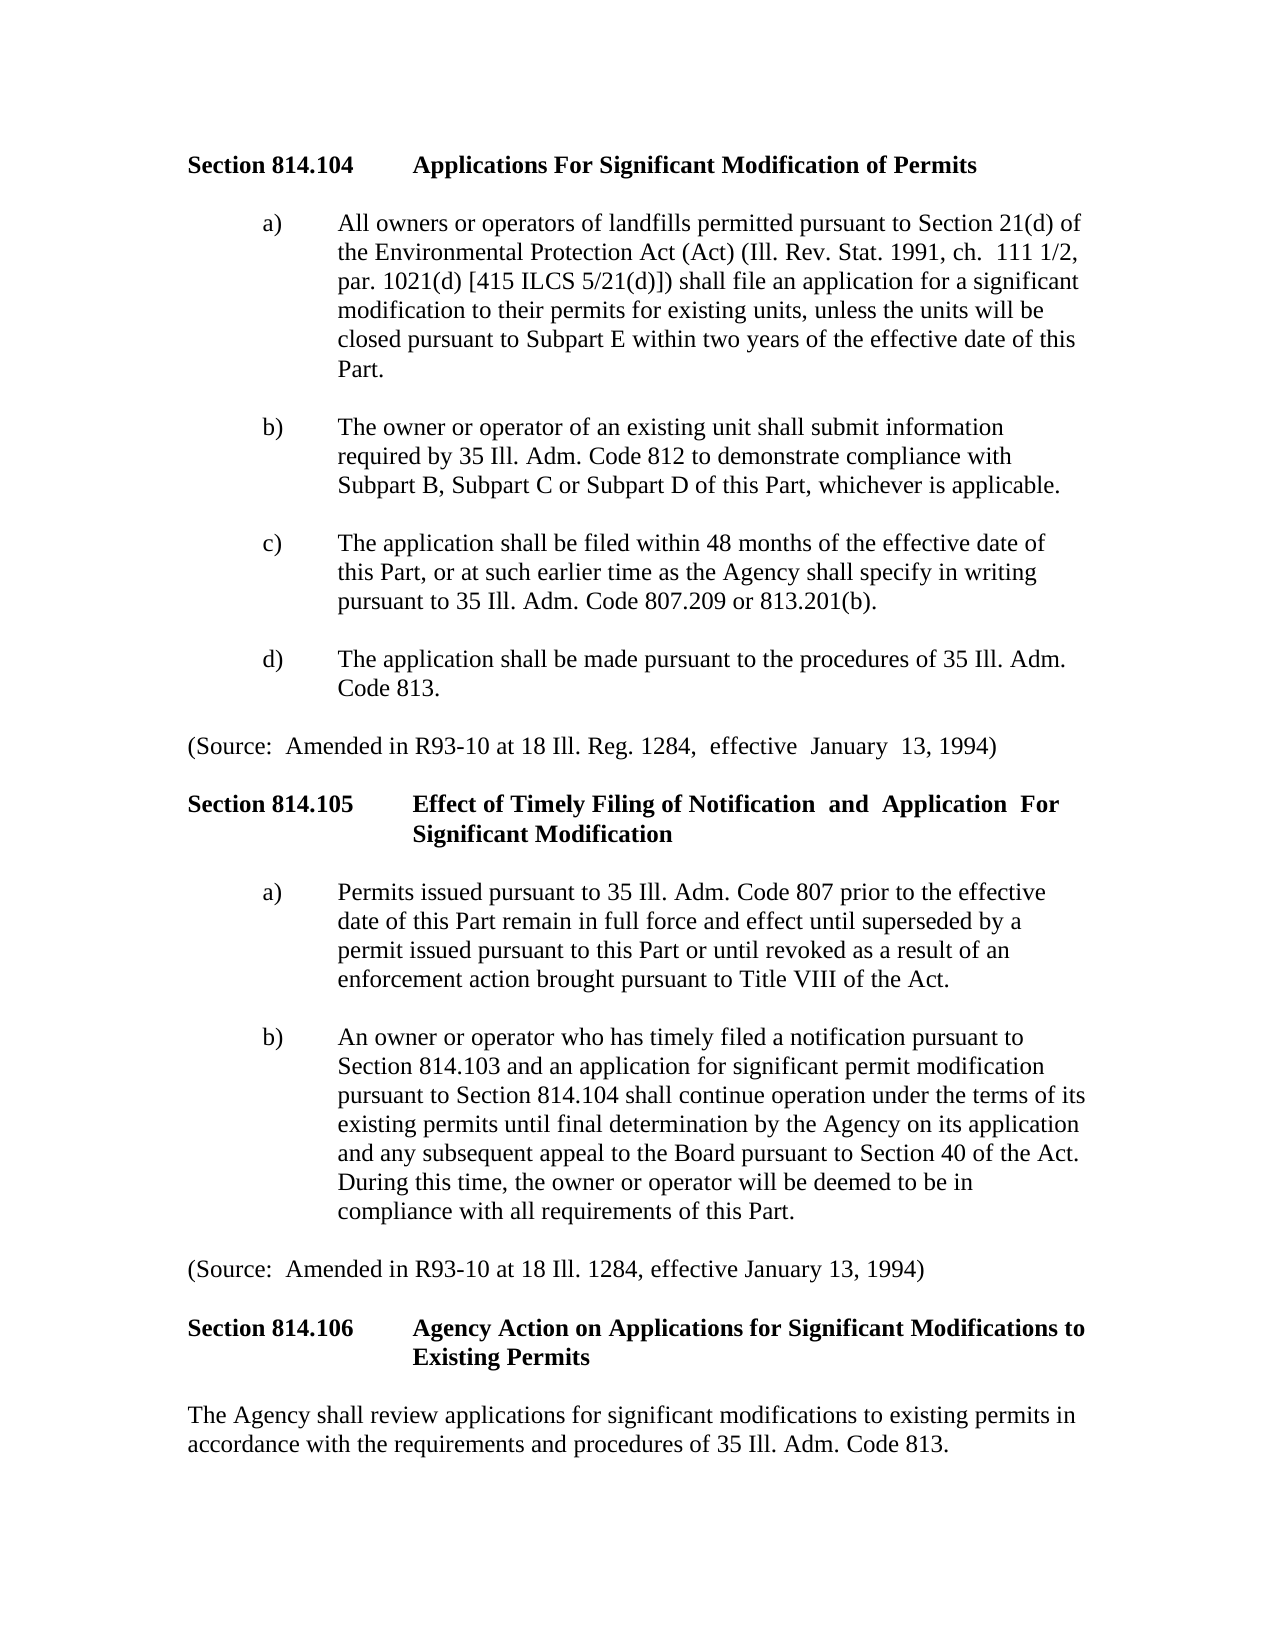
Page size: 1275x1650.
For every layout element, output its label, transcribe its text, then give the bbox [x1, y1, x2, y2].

text a) Permits issued pursuant to 35 Ill. Adm. Code 807 prior to the effective date of this Part remain in full force and effect until superseded by a permit issued pursuant to this Part or until revoked as a result of an enforcement action brought pursuant to Title VIII of the Act. [262, 877, 1087, 993]
subtitle Section 814.104 Applications For Significant Modification of Permits [187, 150, 1087, 179]
subtitle Section 814.106 Agency Action on Applications for Significant Modifications to Existing Permits [187, 1312, 1087, 1371]
text d) The application shall be made pursuant to the procedures of 35 Ill. Adm. Code 813. [262, 644, 1087, 702]
text b) The owner or operator of an existing unit shall submit information required by 35 Ill. Adm. Code 812 to demonstrate compliance with Subpart B, Subpart C or Subpart D of this Part, whichever is applicable. [262, 412, 1087, 499]
text b) An owner or operator who has timely filed a notification pursuant to Section 814.103 and an application for significant permit modification pursuant to Section 814.104 shall continue operation under the terms of its existing permits until final determination by the Agency on its application and any subsequent appeal to the Board pursuant to Section 40 of the Act. During this time, the owner or operator will be deemed to be in compliance with all requirements of this Part. [262, 1022, 1087, 1225]
subtitle Section 814.105 Effect of Timely Filing of Notification and Application For Significant Modification [187, 789, 1087, 847]
text (Source: Amended in R93-10 at 18 Ill. 1284, effective January 13, 1994) [187, 1254, 1087, 1283]
text a) All owners or operators of landfills permitted pursuant to Section 21(d) of the Environmental Protection Act (Act) (Ill. Rev. Stat. 1991, ch. 111 1/2, par. 1021(d) [415 ILCS 5/21(d)]) shall file an application for a significant modification to their permits for existing units, unless the units will be closed pursuant to Subpart E within two years of the effective date of this Part. [262, 208, 1087, 382]
text (Source: Amended in R93-10 at 18 Ill. Reg. 1284, effective January 13, 1994) [187, 731, 1087, 760]
text c) The application shall be filed within 48 months of the effective date of this Part, or at such earlier time as the Agency shall specify in writing pursuant to 35 Ill. Adm. Code 807.209 or 813.201(b). [262, 528, 1087, 615]
text The Agency shall review applications for significant modifications to existing permits in accordance with the requirements and procedures of 35 Ill. Adm. Code 813. [187, 1400, 1087, 1458]
